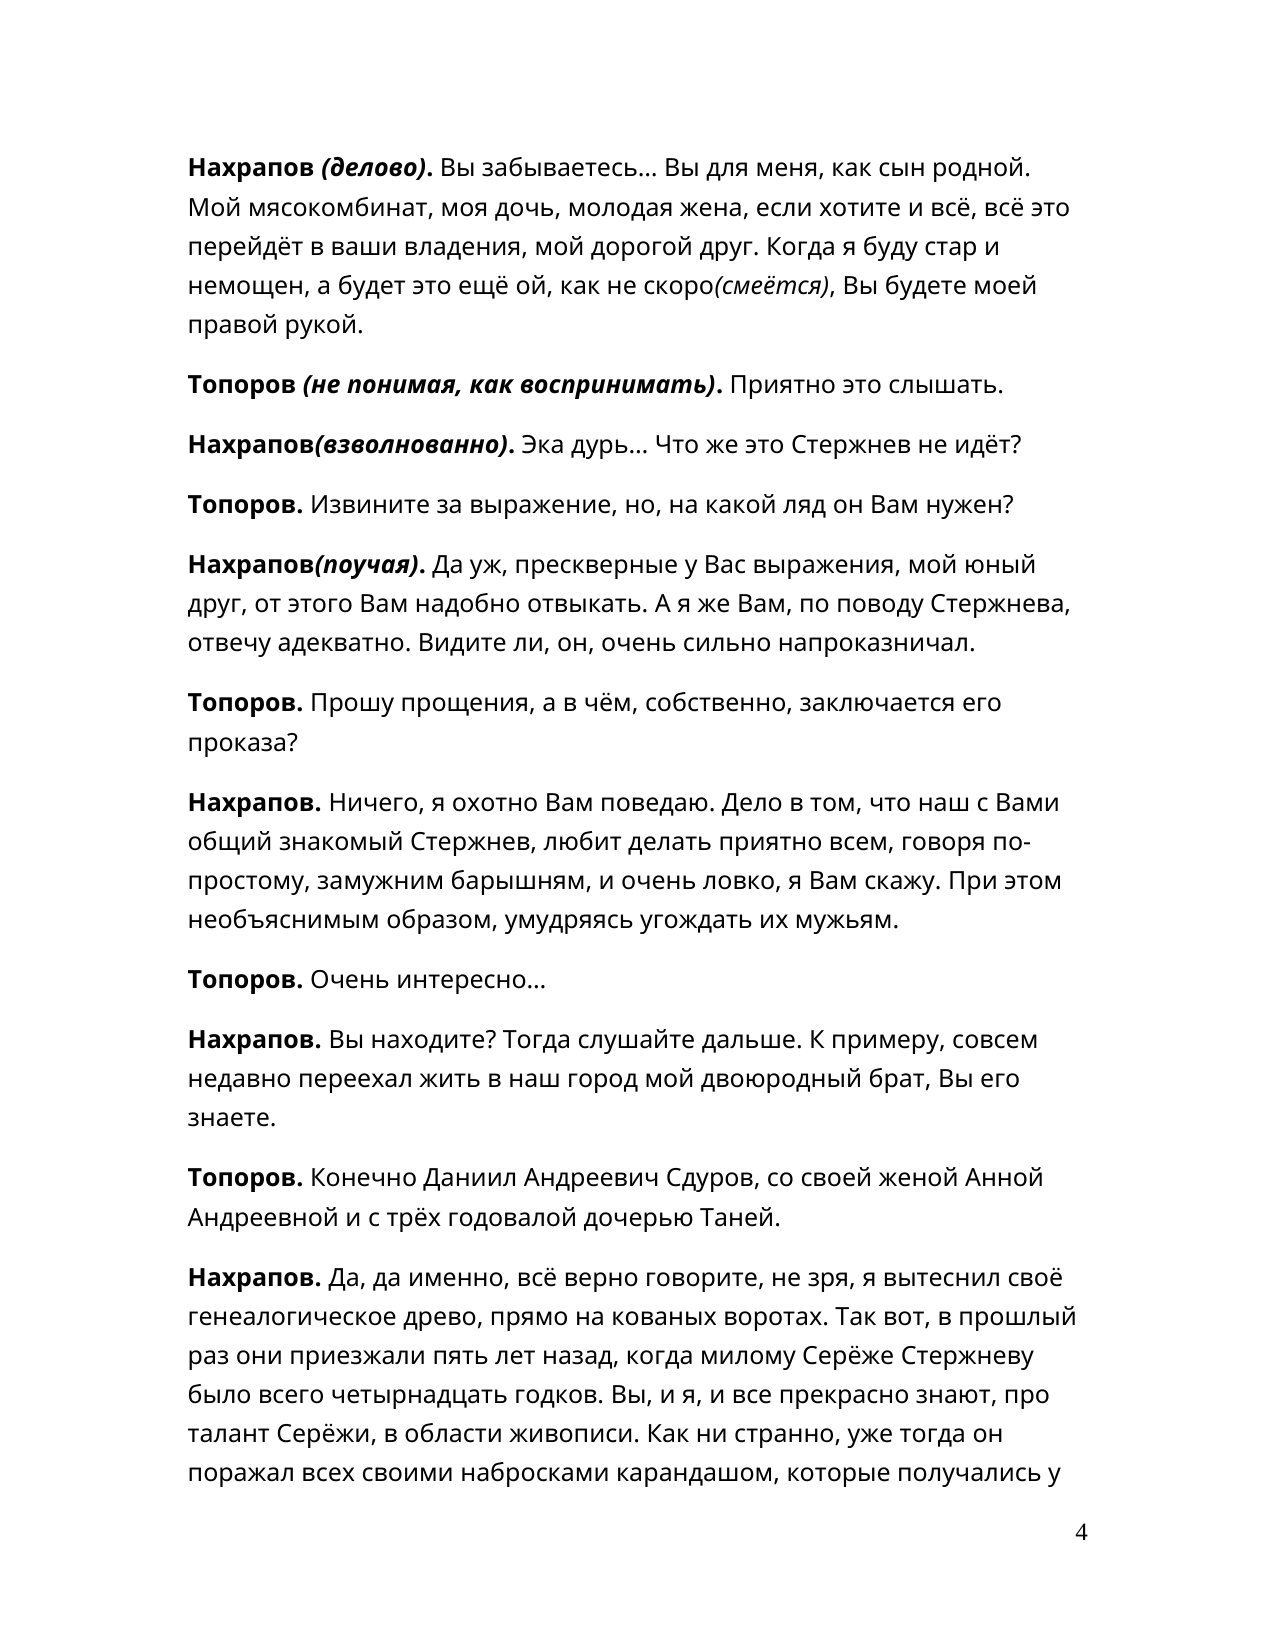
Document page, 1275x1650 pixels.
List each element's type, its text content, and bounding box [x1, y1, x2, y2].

text Топоров (не понимая, как воспринимать). Приятно это слышать. [187, 367, 1087, 401]
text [187, 1259, 1087, 1489]
text Нахрапов(поучая). Да уж, прескверные у Вас выражения, мой юный друг, от этого Вам надобно отвыкать. А я же Вам, по поводу Стержнева, отвечу адекватно. Видите ли, он, очень сильно напроказничал. [187, 547, 1087, 659]
text Топоров. Конечно Даниил Андреевич Сдуров, со своей женой Анной Андреевной и с трёх годовалой дочерью Таней. [187, 1160, 1087, 1233]
text Нахрапов. Вы находите? Тогда слушайте дальше. К примеру, совсем недавно переехал жить в наш город мой двоюродный брат, Вы его знаете. [187, 1022, 1087, 1134]
text Топоров. Прошу прощения, а в чём, собственно, заключается его проказа? [187, 685, 1087, 758]
text Нахрапов (делово). Вы забываетесь… Вы для меня, как сын родной. Мой мясокомбинат, моя дочь, молодая жена, если хотите и всё, всё это перейдёт в ваши владения, мой дорогой друг. Когда я буду стар и немощен, а будет это ещё ой, как не скоро(смеётся), Вы будете моей правой рукой. [187, 150, 1087, 341]
text Топоров. Извините за выражение, но, на какой ляд он Вам нужен? [187, 487, 1087, 521]
text Топоров. Очень интересно… [187, 962, 1087, 996]
text Нахрапов(взволнованно). Эка дурь… Что же это Стержнев не идёт? [187, 427, 1087, 461]
text Нахрапов. Ничего, я охотно Вам поведаю. Дело в том, что наш с Вами общий знакомый Стержнев, любит делать приятно всем, говоря по-простому, замужним барышням, и очень ловко, я Вам скажу. При этом необъяснимым образом, умудряясь угождать их мужьям. [187, 784, 1087, 936]
